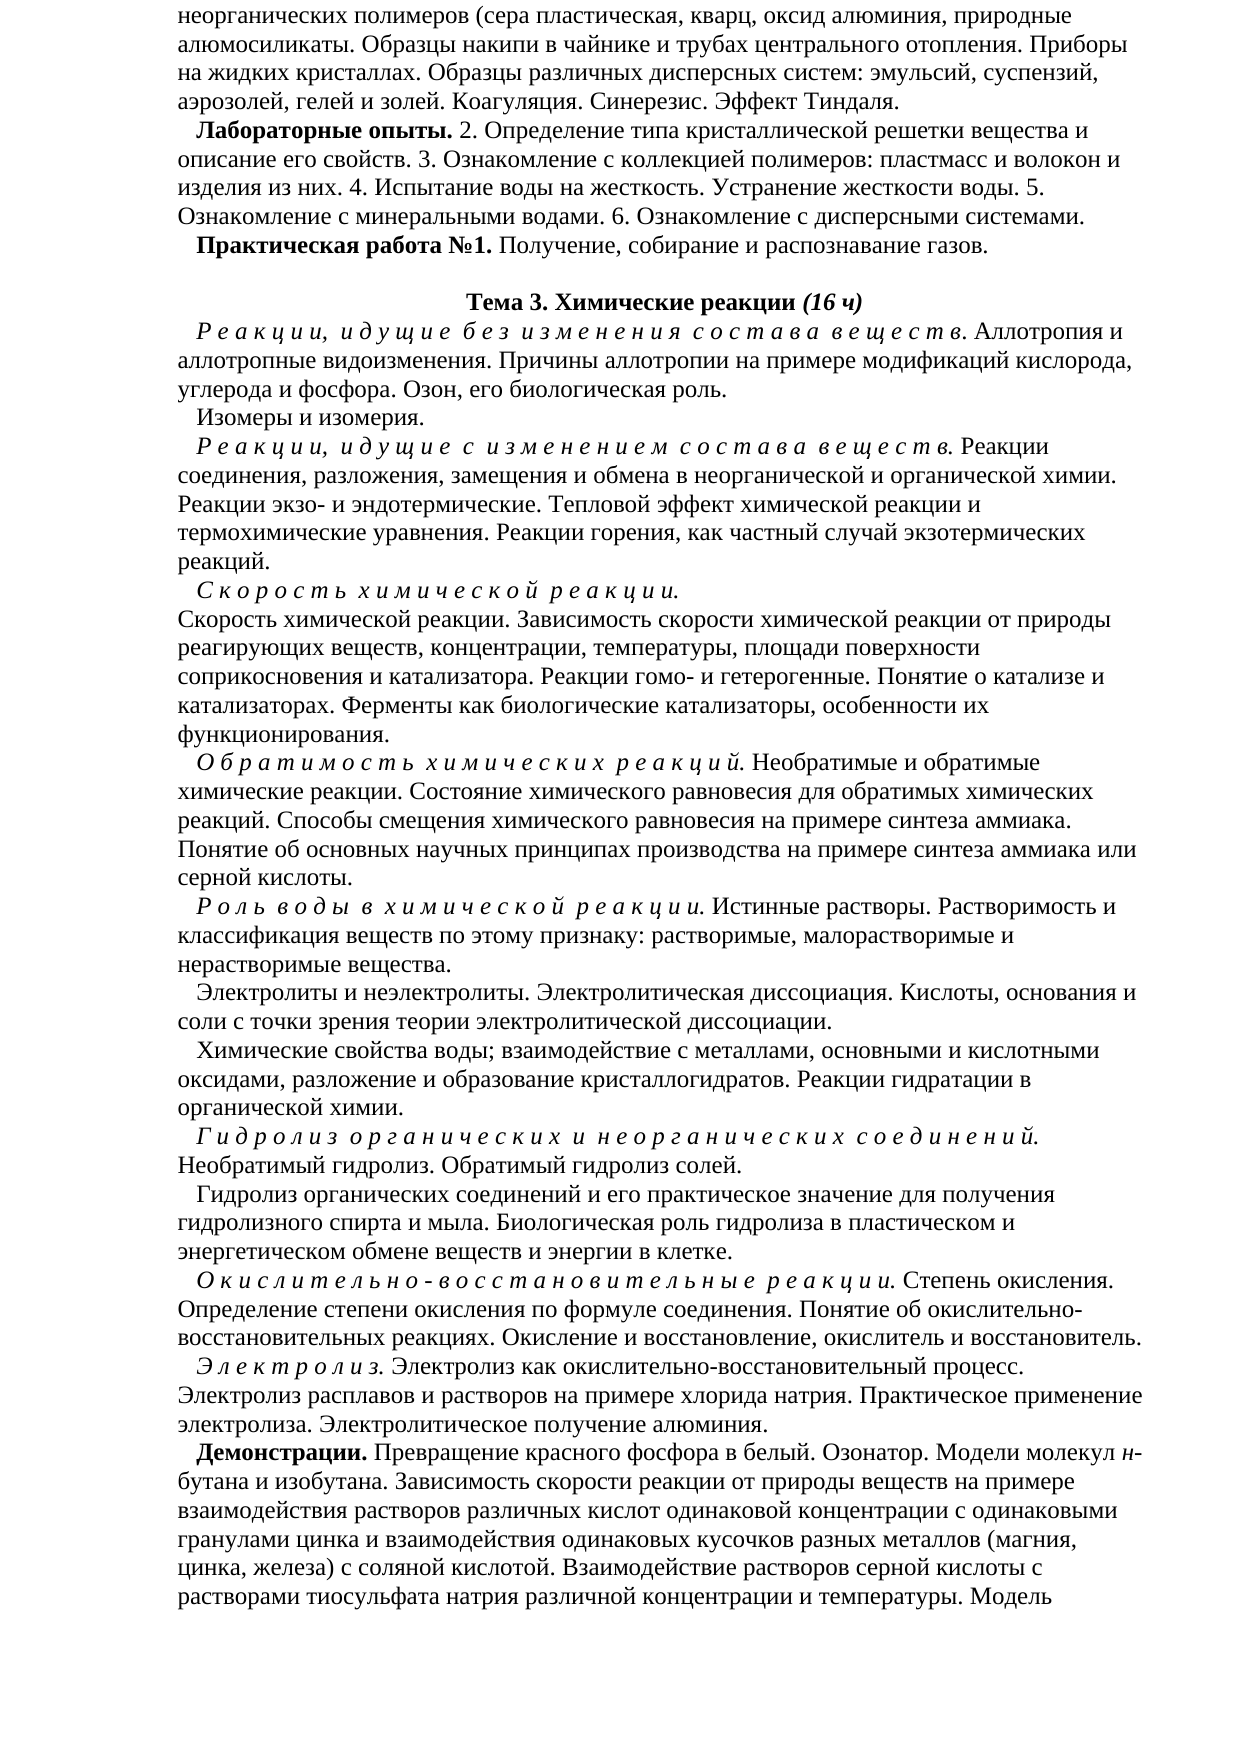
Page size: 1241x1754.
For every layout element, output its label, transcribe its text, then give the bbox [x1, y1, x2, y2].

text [177, 0, 1152, 259]
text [177, 316, 1152, 1610]
text Тема 3. Химические реакции (16 ч) [177, 287, 1152, 316]
